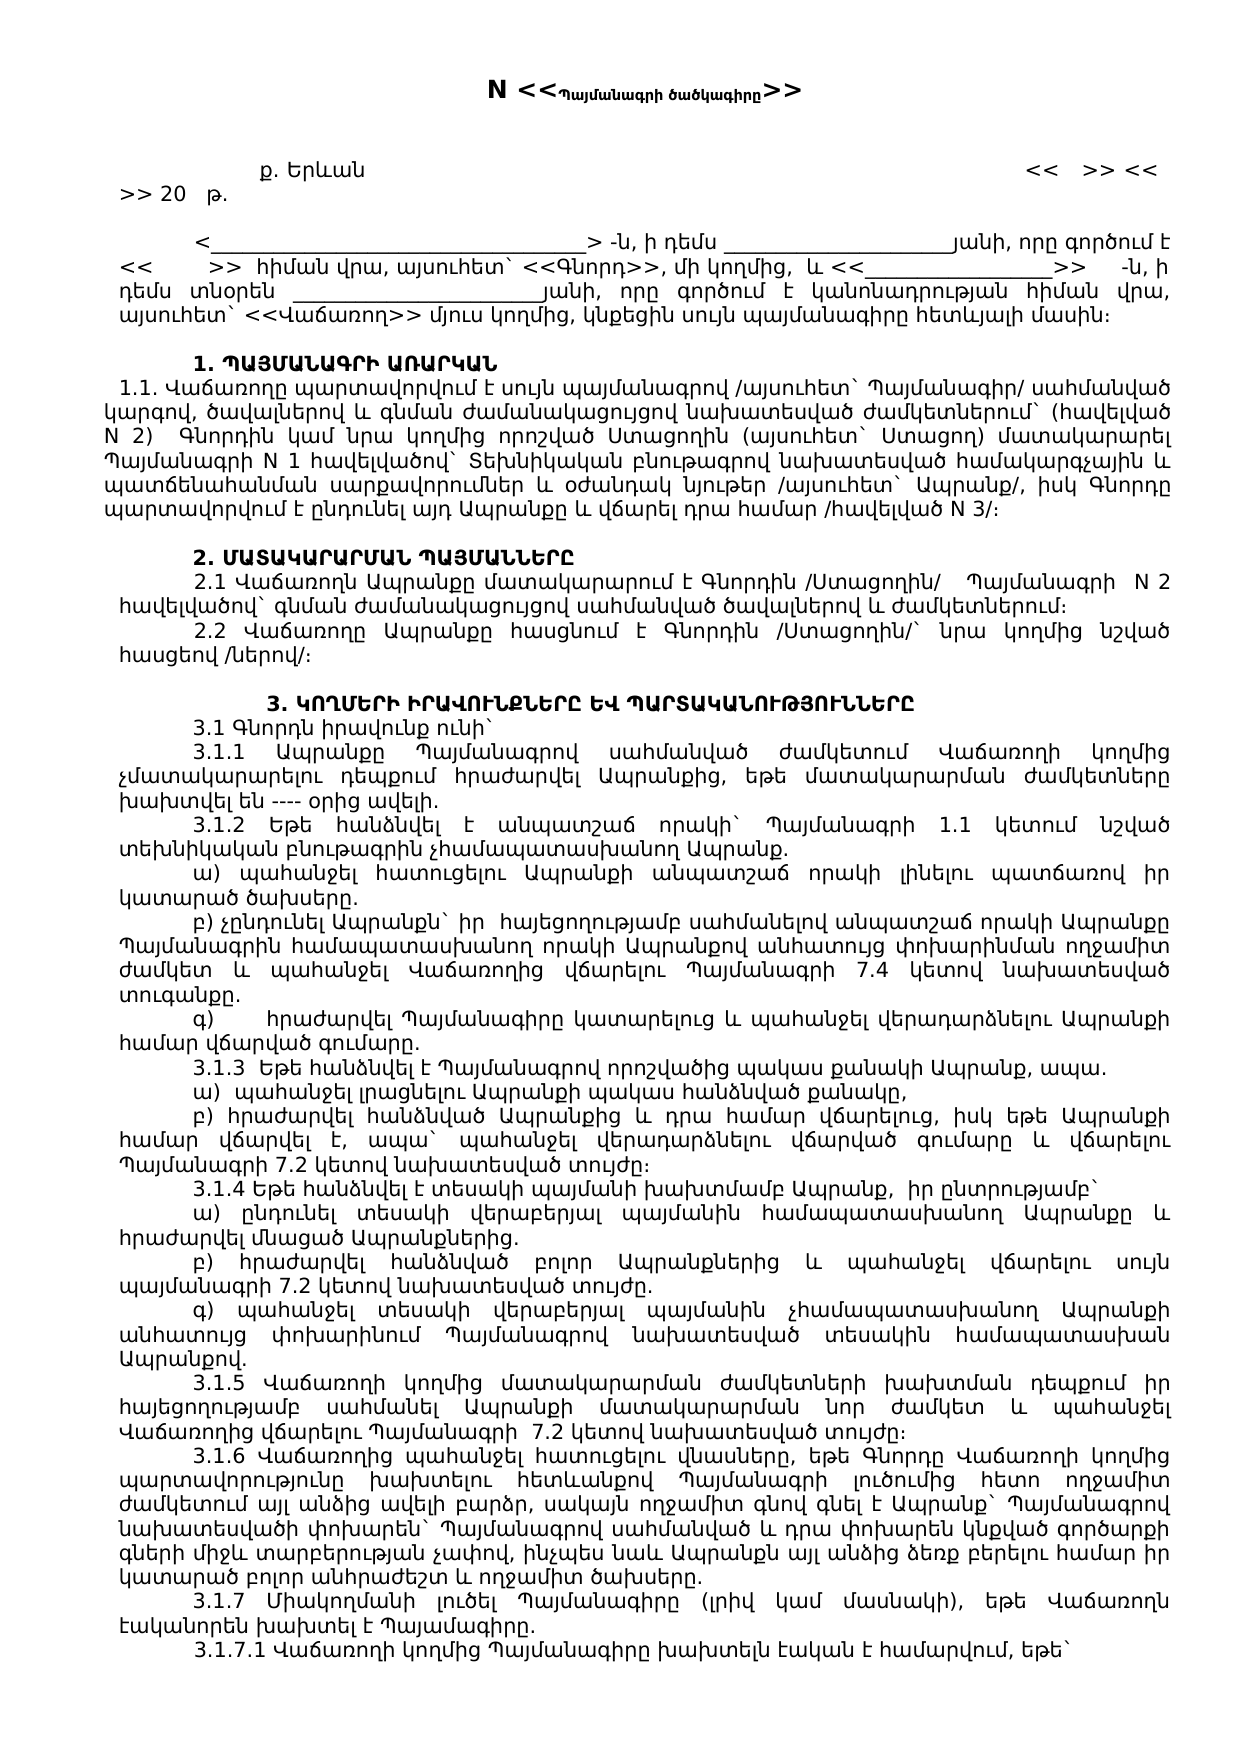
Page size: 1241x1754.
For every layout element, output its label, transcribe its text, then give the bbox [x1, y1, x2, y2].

text 3.1.1 Ապրանքը Պայմանագրով սահմանված ժամկետում Վաճառողի կողմից չմատակարարելու դեպքում հրաժարվել Ապրանքից, եթե մատակարարման ժամկետները խախտվել են ---- օրից ավելի. [118, 740, 1171, 813]
text գ) հրաժարվել Պայմանագիրը կատարելուց և պահանջել վերադարձնելու Ապրանքի համար վճարված գումարը. [118, 1007, 1171, 1056]
text բ) հրաժարվել հանձնված բոլոր Ապրանքներից և պահանջել վճարելու սույն պայմանագրի 7.2 կետով նախատեսված տույժը. [118, 1250, 1171, 1298]
text 3.1.7 Միակողմանի լուծել Պայմանագիրը (լրիվ կամ մասնակի), եթե Վաճառողն էականորեն խախտել է Պայամագիրը. [118, 1589, 1171, 1638]
text 2. ՄԱՏԱԿԱՐԱՐՄԱՆ ՊԱՅՄԱՆՆԵՐԸ [118, 546, 1171, 570]
text <____________________________________> -ն, ի դեմս ______________________յանի, որը գործում է << >> հիման վրա, այսուհետ` <<Գնորդ>>, մի կողմից, և <<__________________>> -ն, ի դեմս տնօրեն ________________________յանի, որը գործում է կանոնադրության հիման վրա, այսուհետ` <<Վաճառող>> մյուս կողմից, կնքեցին սույն պայմանագիրը հետևյալի մասին։ [118, 230, 1171, 327]
text 2.2 Վաճառողը Ապրանքը հասցնում է Գնորդին /Ստացողին/` նրա կողմից նշված հասցեով /ներով/։ [118, 619, 1171, 667]
text 3.1.7.1 Վաճառողի կողմից Պայմանագիրը խախտելն էական է համարվում, եթե` [118, 1638, 1171, 1662]
text ք. Երևան << >> << >> 20 թ. [118, 158, 1171, 206]
text 3.1.2 Եթե հանձնվել է անպատշաճ որակի` Պայմանագրի 1.1 կետում նշված տեխնիկական բնութագրին չհամապատասխանող Ապրանք. [118, 813, 1171, 861]
text 3.1.6 Վաճառողից պահանջել հատուցելու վնասները, եթե Գնորդը Վաճառողի կողմից պարտավորությունը խախտելու հետևանքով Պայմանագրի լուծումից հետո ողջամիտ ժամկետում այլ անձից ավելի բարձր, սակայն ողջամիտ գնով գնել է Ապրանք` Պայմանագրով նախատեսվածի փոխարեն` Պայմանագրով սահմանված և դրա փոխարեն կնքված գործարքի գների միջև տարբերության չափով, ինչպես նաև Ապրանքն այլ անձից ձեռք բերելու համար իր կատարած բոլոր անհրաժեշտ և ողջամիտ ծախսերը. [118, 1444, 1171, 1589]
text 2.1 Վաճառողն Ապրանքը մատակարարում է Գնորդին /Ստացողին/ Պայմանագրի N 2 հավելվածով` գնման ժամանակացույցով սահմանված ծավալներով և ժամկետներում։ [118, 570, 1171, 619]
text 3.1.4 Եթե հանձնվել է տեսակի պայմանի խախտմամբ Ապրանք, իր ընտրությամբ` [118, 1177, 1171, 1201]
text 1. ՊԱՅՄԱՆԱԳՐԻ ԱՌԱՐԿԱՆ [118, 352, 1171, 376]
text ա) ընդունել տեսակի վերաբերյալ պայմանին համապատասխանող Ապրանքը և հրաժարվել մնացած Ապրանքներից. [118, 1201, 1171, 1250]
text ա) պահանջել հատուցելու Ապրանքի անպատշաճ որակի լինելու պատճառով իր կատարած ծախսերը. [118, 861, 1171, 910]
text 1.1. Վաճառողը պարտավորվում է սույն պայմանագրով /այսուհետ` Պայմանագիր/ սահմանված կարգով, ծավալներով և գնման ժամանակացույցով նախատեսված ժամկետներում` (հավելված N 2) Գնորդին կամ նրա կողմից որոշված Ստացողին (այսուհետ` Ստացող) մատակարարել Պայմանագրի N 1 հավելվածով` Տեխնիկական բնութագրով նախատեսված համակարգչային և պատճենահանման սարքավորումներ և օժանդակ նյութեր /այսուհետ` Ապրանք/, իսկ Գնորդը պարտավորվում է ընդունել այդ Ապրանքը և վճարել դրա համար /հավելված N 3/։ [104, 376, 1171, 522]
text ա) պահանջել լրացնելու Ապրանքի պակաս հանձնված քանակը, [118, 1080, 1171, 1104]
text 3. ԿՈՂՄԵՐԻ ԻՐԱՎՈՒՆՔՆԵՐԸ ԵՎ ՊԱՐՏԱԿԱՆՈՒԹՅՈՒՆՆԵՐԸ [118, 692, 1171, 716]
text 3.1 Գնորդն իրավունք ունի` [118, 716, 1171, 740]
text N <<Պայմանագրի ծածկագիրը>> [104, 75, 1171, 104]
text 3.1.3 Եթե հանձնվել է Պայմանագրով որոշվածից պակաս քանակի Ապրանք, ապա. [118, 1056, 1171, 1080]
text բ) չընդունել Ապրանքն` իր հայեցողությամբ սահմանելով անպատշաճ որակի Ապրանքը Պայմանագրին համապատասխանող որակի Ապրանքով անհատույց փոխարինման ողջամիտ ժամկետ և պահանջել Վաճառողից վճարելու Պայմանագրի 7.4 կետով նախատեսված տուգանքը. [118, 910, 1171, 1007]
text 3.1.5 Վաճառողի կողմից մատակարարման ժամկետների խախտման դեպքում իր հայեցողությամբ սահմանել Ապրանքի մատակարարման նոր ժամկետ և պահանջել Վաճառողից վճարելու Պայմանագրի 7.2 կետով նախատեսված տույժը։ [118, 1371, 1171, 1444]
text գ) պահանջել տեսակի վերաբերյալ պայմանին չհամապատասխանող Ապրանքի անհատույց փոխարինում Պայմանագրով նախատեսված տեսակին համապատասխան Ապրանքով. [118, 1298, 1171, 1371]
text բ) հրաժարվել հանձնված Ապրանքից և դրա համար վճարելուց, իսկ եթե Ապրանքի համար վճարվել է, ապա` պահանջել վերադարձնելու վճարված գումարը և վճարելու Պայմանագրի 7.2 կետով նախատեսված տույժը։ [118, 1104, 1171, 1177]
